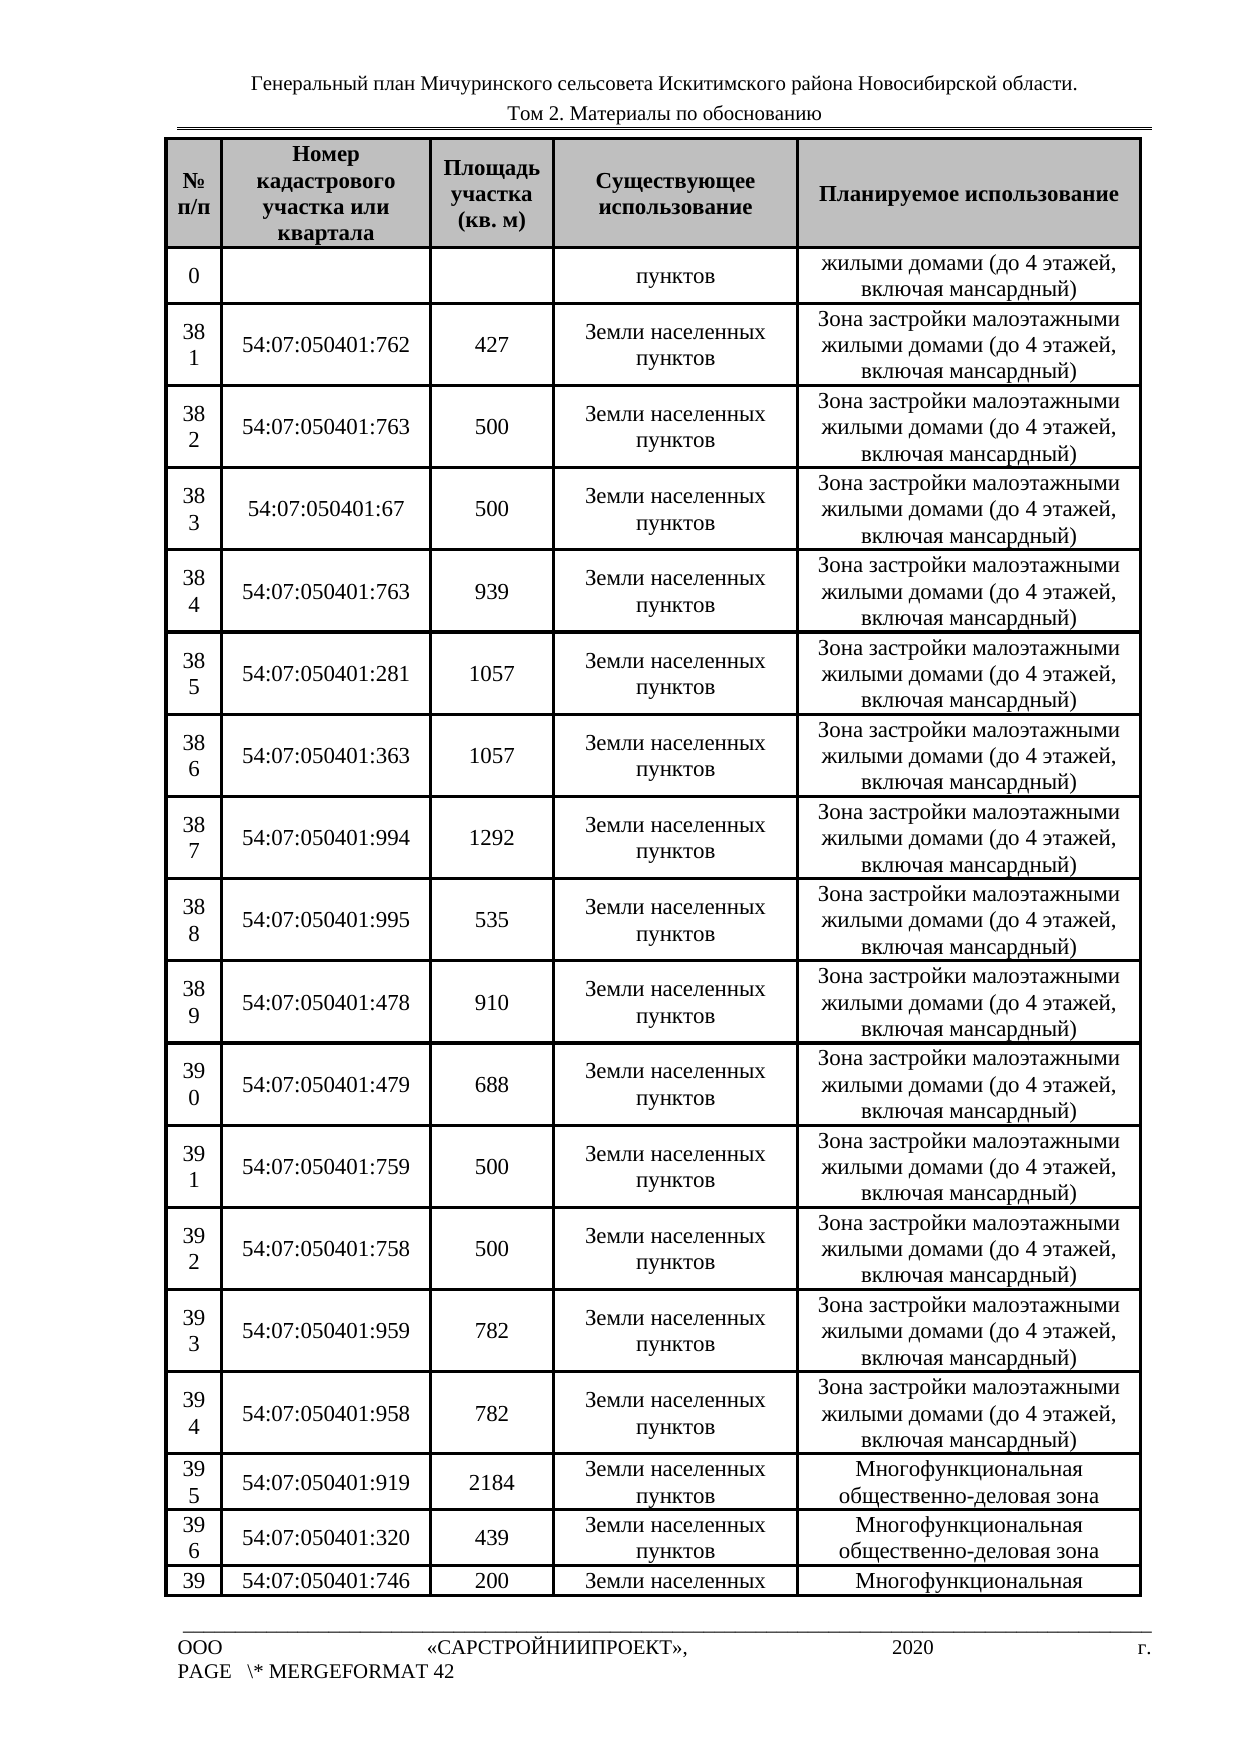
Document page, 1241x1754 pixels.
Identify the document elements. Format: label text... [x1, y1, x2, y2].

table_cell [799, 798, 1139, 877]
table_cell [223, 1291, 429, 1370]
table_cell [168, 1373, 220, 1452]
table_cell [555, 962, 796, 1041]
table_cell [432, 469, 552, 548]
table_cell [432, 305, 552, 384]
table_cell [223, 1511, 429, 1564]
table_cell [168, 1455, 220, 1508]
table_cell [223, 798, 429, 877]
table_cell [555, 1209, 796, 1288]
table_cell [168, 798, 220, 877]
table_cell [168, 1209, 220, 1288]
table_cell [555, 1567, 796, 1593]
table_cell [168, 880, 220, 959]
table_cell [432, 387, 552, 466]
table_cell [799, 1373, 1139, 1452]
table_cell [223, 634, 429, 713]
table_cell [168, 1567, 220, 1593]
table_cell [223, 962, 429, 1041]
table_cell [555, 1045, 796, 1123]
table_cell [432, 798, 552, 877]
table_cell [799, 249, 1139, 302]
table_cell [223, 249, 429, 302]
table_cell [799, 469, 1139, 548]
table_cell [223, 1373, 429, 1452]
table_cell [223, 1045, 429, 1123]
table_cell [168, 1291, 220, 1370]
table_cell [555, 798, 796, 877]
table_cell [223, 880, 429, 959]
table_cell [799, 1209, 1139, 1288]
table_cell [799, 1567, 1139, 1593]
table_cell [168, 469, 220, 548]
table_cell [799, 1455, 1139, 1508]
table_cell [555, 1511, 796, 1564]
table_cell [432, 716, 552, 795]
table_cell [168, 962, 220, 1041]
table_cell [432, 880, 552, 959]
table_header № п/п [168, 140, 220, 246]
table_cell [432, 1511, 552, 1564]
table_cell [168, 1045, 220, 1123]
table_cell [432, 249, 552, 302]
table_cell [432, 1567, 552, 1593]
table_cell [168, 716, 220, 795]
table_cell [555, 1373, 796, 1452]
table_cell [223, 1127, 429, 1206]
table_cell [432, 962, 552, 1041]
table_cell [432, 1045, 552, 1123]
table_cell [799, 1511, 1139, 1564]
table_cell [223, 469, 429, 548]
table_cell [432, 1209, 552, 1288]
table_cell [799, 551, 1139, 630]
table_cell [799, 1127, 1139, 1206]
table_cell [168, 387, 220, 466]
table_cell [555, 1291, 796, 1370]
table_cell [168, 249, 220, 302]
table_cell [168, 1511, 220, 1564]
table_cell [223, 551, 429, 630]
table_header Площадь участка (кв. м) [432, 140, 552, 246]
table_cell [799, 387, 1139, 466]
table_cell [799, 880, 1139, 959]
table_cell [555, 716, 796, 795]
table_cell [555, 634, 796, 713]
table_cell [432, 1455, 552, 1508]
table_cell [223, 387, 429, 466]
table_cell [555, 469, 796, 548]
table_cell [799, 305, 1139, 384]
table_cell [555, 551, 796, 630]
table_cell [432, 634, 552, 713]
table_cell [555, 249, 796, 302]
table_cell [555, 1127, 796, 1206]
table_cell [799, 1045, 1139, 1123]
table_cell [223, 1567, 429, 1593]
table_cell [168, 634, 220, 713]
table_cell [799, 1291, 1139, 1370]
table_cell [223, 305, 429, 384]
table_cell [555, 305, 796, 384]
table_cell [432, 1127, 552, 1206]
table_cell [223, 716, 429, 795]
table_header Планируемое использование [799, 140, 1139, 246]
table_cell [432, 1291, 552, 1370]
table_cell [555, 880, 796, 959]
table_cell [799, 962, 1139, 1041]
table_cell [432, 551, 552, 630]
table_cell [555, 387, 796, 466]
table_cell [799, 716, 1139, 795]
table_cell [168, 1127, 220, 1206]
table_header Номер кадастрового участка или квартала [223, 140, 429, 246]
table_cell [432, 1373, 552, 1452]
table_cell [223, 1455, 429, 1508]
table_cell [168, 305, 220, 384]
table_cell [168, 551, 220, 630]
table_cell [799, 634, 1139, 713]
table_header Существующее использование [555, 140, 796, 246]
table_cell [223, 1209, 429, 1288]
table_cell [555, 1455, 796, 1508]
